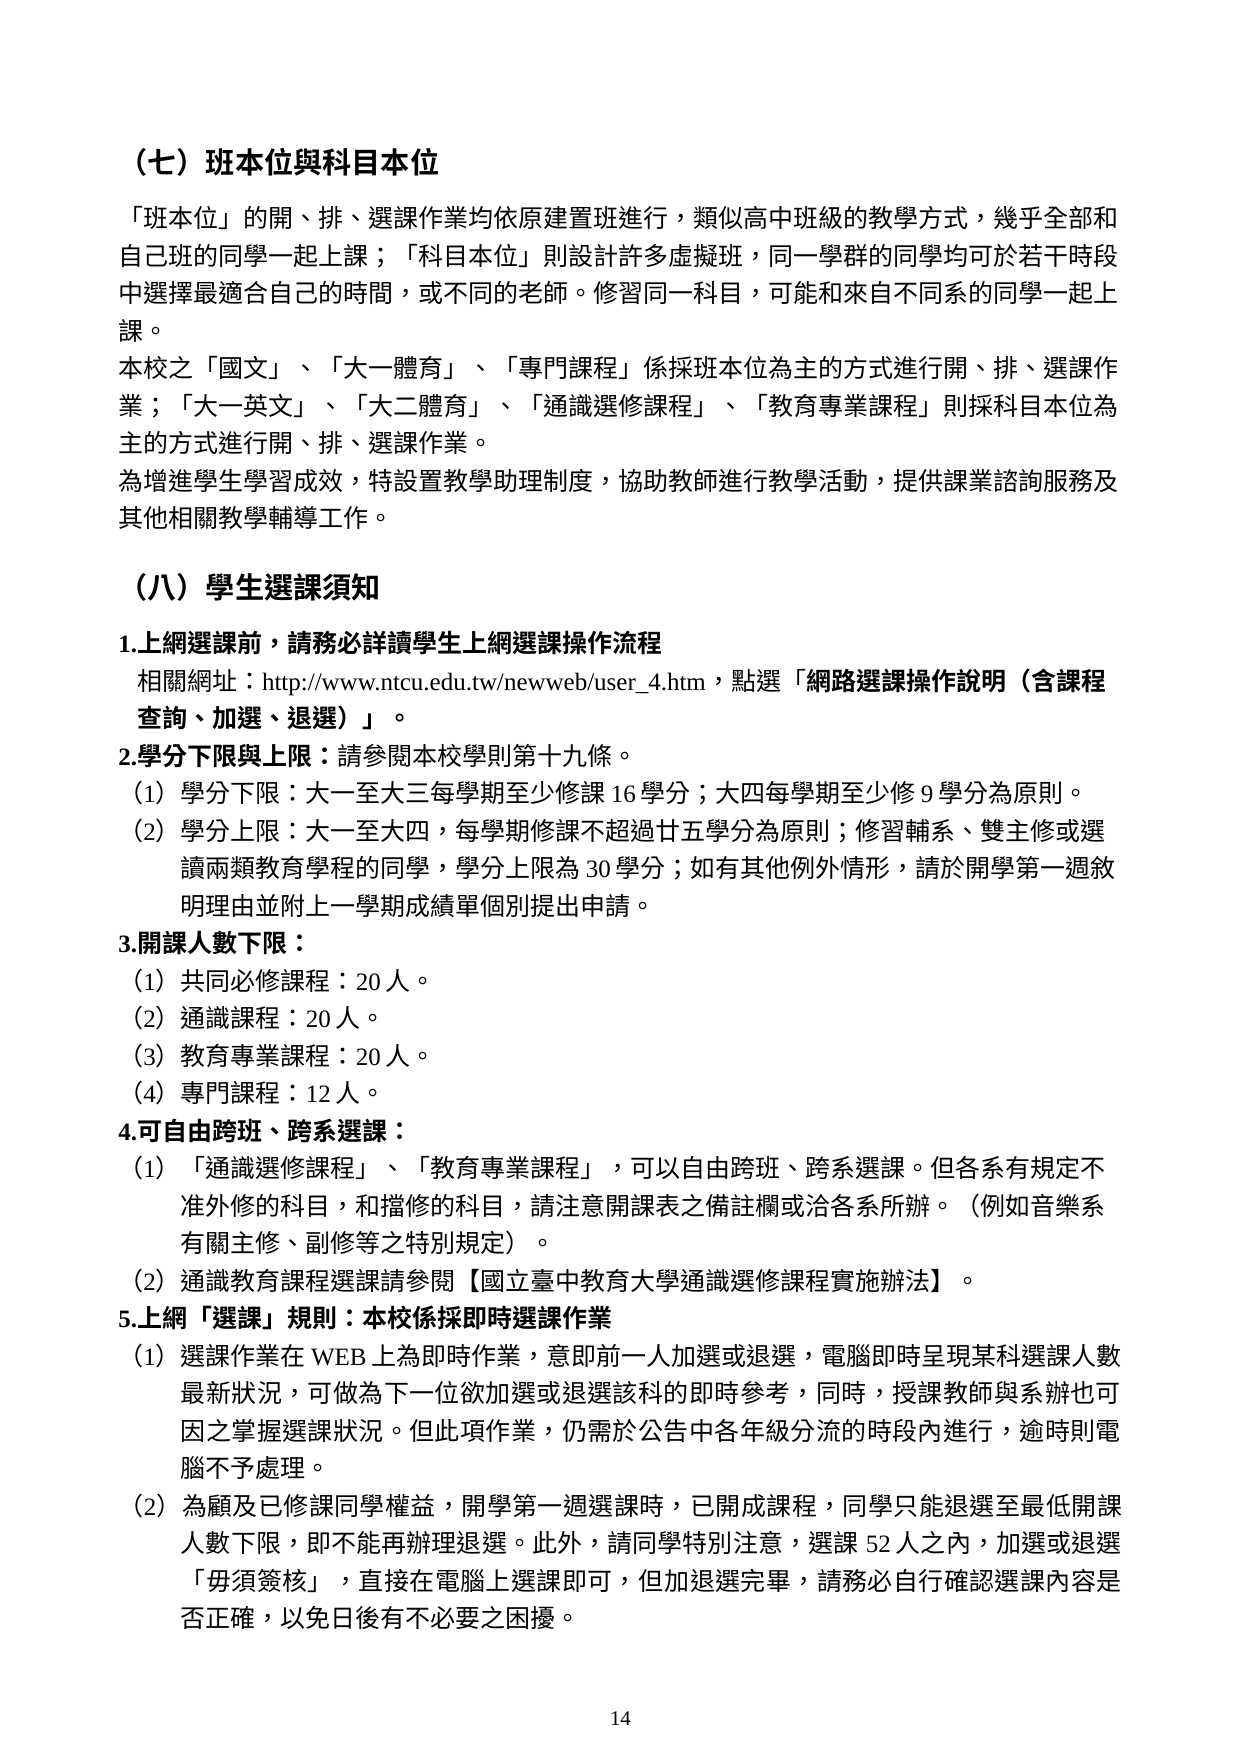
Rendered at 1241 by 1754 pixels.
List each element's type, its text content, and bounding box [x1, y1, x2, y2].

text 為增進學生學習成效，特設置教學助理制度，協助教師進行教學活動，提供課業諮詢服務及其他相關教學輔導工作。 [118, 460, 1122, 535]
text （2）通識教育課程選課請參閱【國立臺中教育大學通識選修課程實施辦法】。 [118, 1260, 1122, 1298]
text （八）學生選課須知 [118, 548, 1122, 623]
text 2.學分下限與上限：請參閱本校學則第十九條。 [118, 735, 1122, 773]
text 1.上網選課前，請務必詳讀學生上網選課操作流程 [118, 623, 1122, 660]
text （2）為顧及已修課同學權益，開學第一週選課時，已開成課程，同學只能退選至最低開課人數下限，即不能再辦理退選。此外，請同學特別注意，選課52人之內，加選或退選「毋須簽核」，直接在電腦上選課即可，但加退選完畢，請務必自行確認選課內容是否正確，以免日後有不必要之困擾。 [118, 1485, 1122, 1635]
text （3）教育專業課程：20人。 [118, 1035, 1122, 1073]
text 3.開課人數下限： [118, 923, 1122, 960]
text 「班本位」的開、排、選課作業均依原建置班進行，類似高中班級的教學方式，幾乎全部和自己班的同學一起上課；「科目本位」則設計許多虛擬班，同一學群的同學均可於若干時段中選擇最適合自己的時間，或不同的老師。修習同一科目，可能和來自不同系的同學一起上課。 [118, 198, 1122, 348]
text （4）專門課程：12人。 [118, 1073, 1122, 1110]
text （2）學分上限：大一至大四，每學期修課不超過廿五學分為原則；修習輔系、雙主修或選讀兩類教育學程的同學，學分上限為30學分；如有其他例外情形，請於開學第一週敘明理由並附上一學期成績單個別提出申請。 [118, 810, 1122, 923]
text （2）通識課程：20人。 [118, 998, 1122, 1035]
text （1）學分下限：大一至大三每學期至少修課16學分；大四每學期至少修9學分為原則。 [118, 773, 1122, 810]
text （1）「通識選修課程」、「教育專業課程」，可以自由跨班、跨系選課。但各系有規定不准外修的科目，和擋修的科目，請注意開課表之備註欄或洽各系所辦。（例如音樂系有關主修、副修等之特別規定）。 [118, 1148, 1122, 1260]
text 4.可自由跨班、跨系選課： [118, 1110, 1122, 1148]
text 相關網址：http://www.ntcu.edu.tw/newweb/user_4.htm，點選「網路選課操作說明（含課程查詢、加選、退選）」。 [137, 660, 1122, 735]
text （1）共同必修課程：20人。 [118, 960, 1122, 998]
text 5.上網「選課」規則：本校係採即時選課作業 [118, 1298, 1122, 1335]
text 本校之「國文」、「大一體育」、「專門課程」係採班本位為主的方式進行開、排、選課作業；「大一英文」、「大二體育」、「通識選修課程」、「教育專業課程」則採科目本位為主的方式進行開、排、選課作業。 [118, 348, 1122, 460]
text （七）班本位與科目本位 [118, 123, 1122, 198]
text （1）選課作業在WEB上為即時作業，意即前一人加選或退選，電腦即時呈現某科選課人數最新狀況，可做為下一位欲加選或退選該科的即時參考，同時，授課教師與系辦也可因之掌握選課狀況。但此項作業，仍需於公告中各年級分流的時段內進行，逾時則電腦不予處理。 [118, 1335, 1122, 1485]
